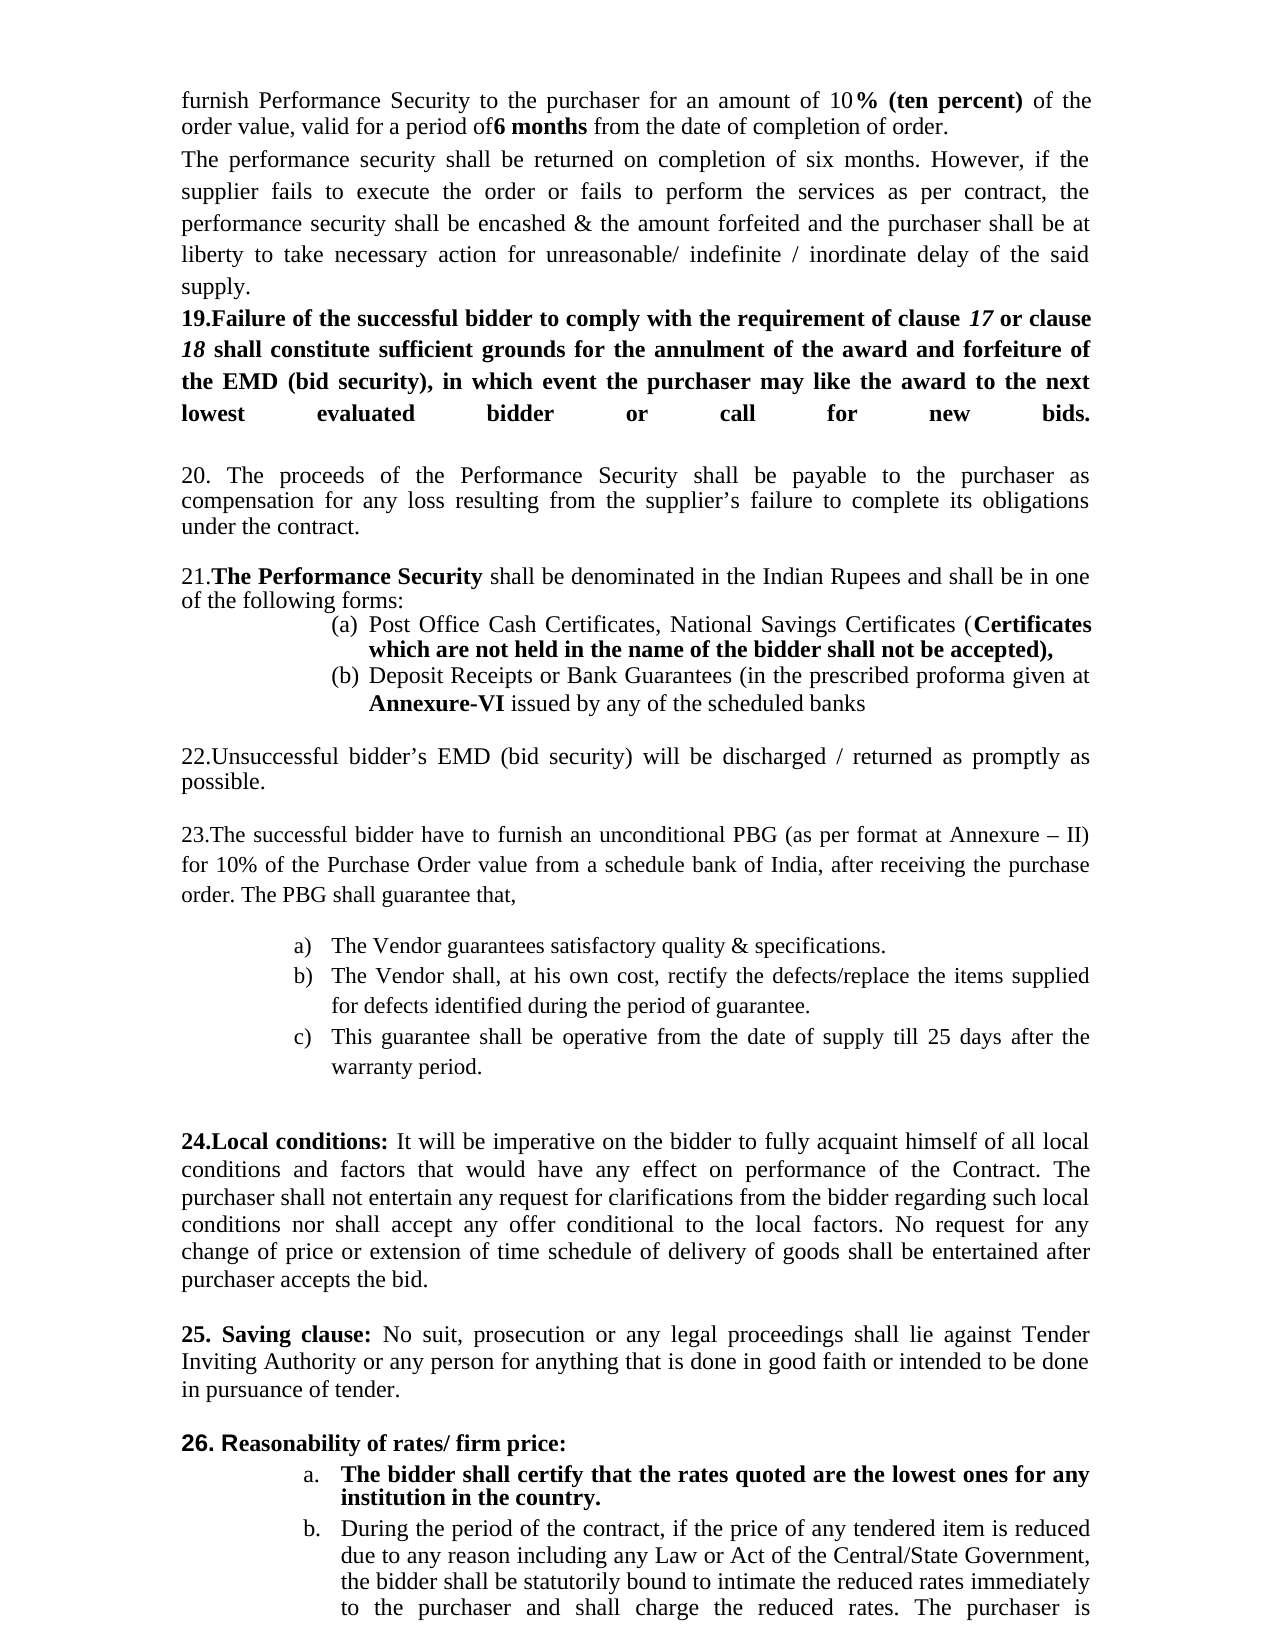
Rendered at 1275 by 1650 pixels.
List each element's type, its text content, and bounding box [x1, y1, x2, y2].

text The performance security shall be returned on completion of six months. However, if the supplier fails to execute the order or fails to perform the services as per contract, the performance security shall be encashed & the amount forfeited and the purchaser shall be at liberty to take necessary action for unreasonable/ indefinite / inordinate delay of the said supply. [181, 146, 1092, 300]
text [181, 88, 1092, 139]
text 26. Reasonability of rates/ firm price: [181, 1430, 1092, 1457]
text 24.Local conditions: It will be imperative on the bidder to fully acquaint himself of all local conditions and factors that would have any effect on performance of the Contract. The purchaser shall not entertain any request for clarifications from the bidder regarding such local conditions nor shall accept any offer conditional to the local factors. No request for any change of price or extension of time schedule of delivery of goods shall be entertained after purchaser accepts the bid. [181, 1128, 1092, 1292]
text 20. The proceeds of the Performance Security shall be payable to the purchaser as compensation for any loss resulting from the supplier’s failure to complete its obligations under the contract. [181, 463, 1092, 540]
text 25. Saving clause: No suit, prosecution or any legal proceedings shall lie against Tender Inviting Authority or any person for anything that is done in good faith or intended to be done in pursuance of tender. [181, 1319, 1092, 1402]
list Post Office Cash Certificates, National Savings Certificates (Certificates which are not held in the name of the bidder shall not be accepted), [331, 613, 1092, 662]
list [303, 1516, 1092, 1621]
list The bidder shall certify that the rates quoted are the lowest ones for any institution in the country. [303, 1463, 1092, 1511]
list This guarantee shall be operative from the date of supply till 25 days after the warranty period. [294, 1023, 1092, 1079]
list Deposit Receipts or Bank Guarantees (in the prescribed proforma given at Annexure-VI issued by any of the scheduled banks [331, 662, 1092, 717]
list The Vendor guarantees satisfactory quality & specifications. [294, 932, 1092, 958]
text 23.The successful bidder have to furnish an unconditional PBG (as per format at Annexure – II) for 10% of the Purchase Order value from a schedule bank of India, after receiving the purchase order. The PBG shall guarantee that, [181, 821, 1092, 907]
text 19.Failure of the successful bidder to comply with the requirement of clause 17 or clause 18 shall constitute sufficient grounds for the annulment of the award and forfeiture of the EMD (bid security), in which event the purchaser may like the award to the next lowest evaluated bidder or call for new bids. [181, 304, 1092, 459]
text 22.Unsuccessful bidder’s EMD (bid security) will be discharged / returned as promptly as possible. [181, 744, 1092, 821]
text 21.The Performance Security shall be denominated in the Indian Rupees and shall be in one of the following forms: [181, 566, 1092, 613]
list The Vendor shall, at his own cost, rectify the defects/replace the items supplied for defects identified during the period of guarantee. [294, 962, 1092, 1019]
